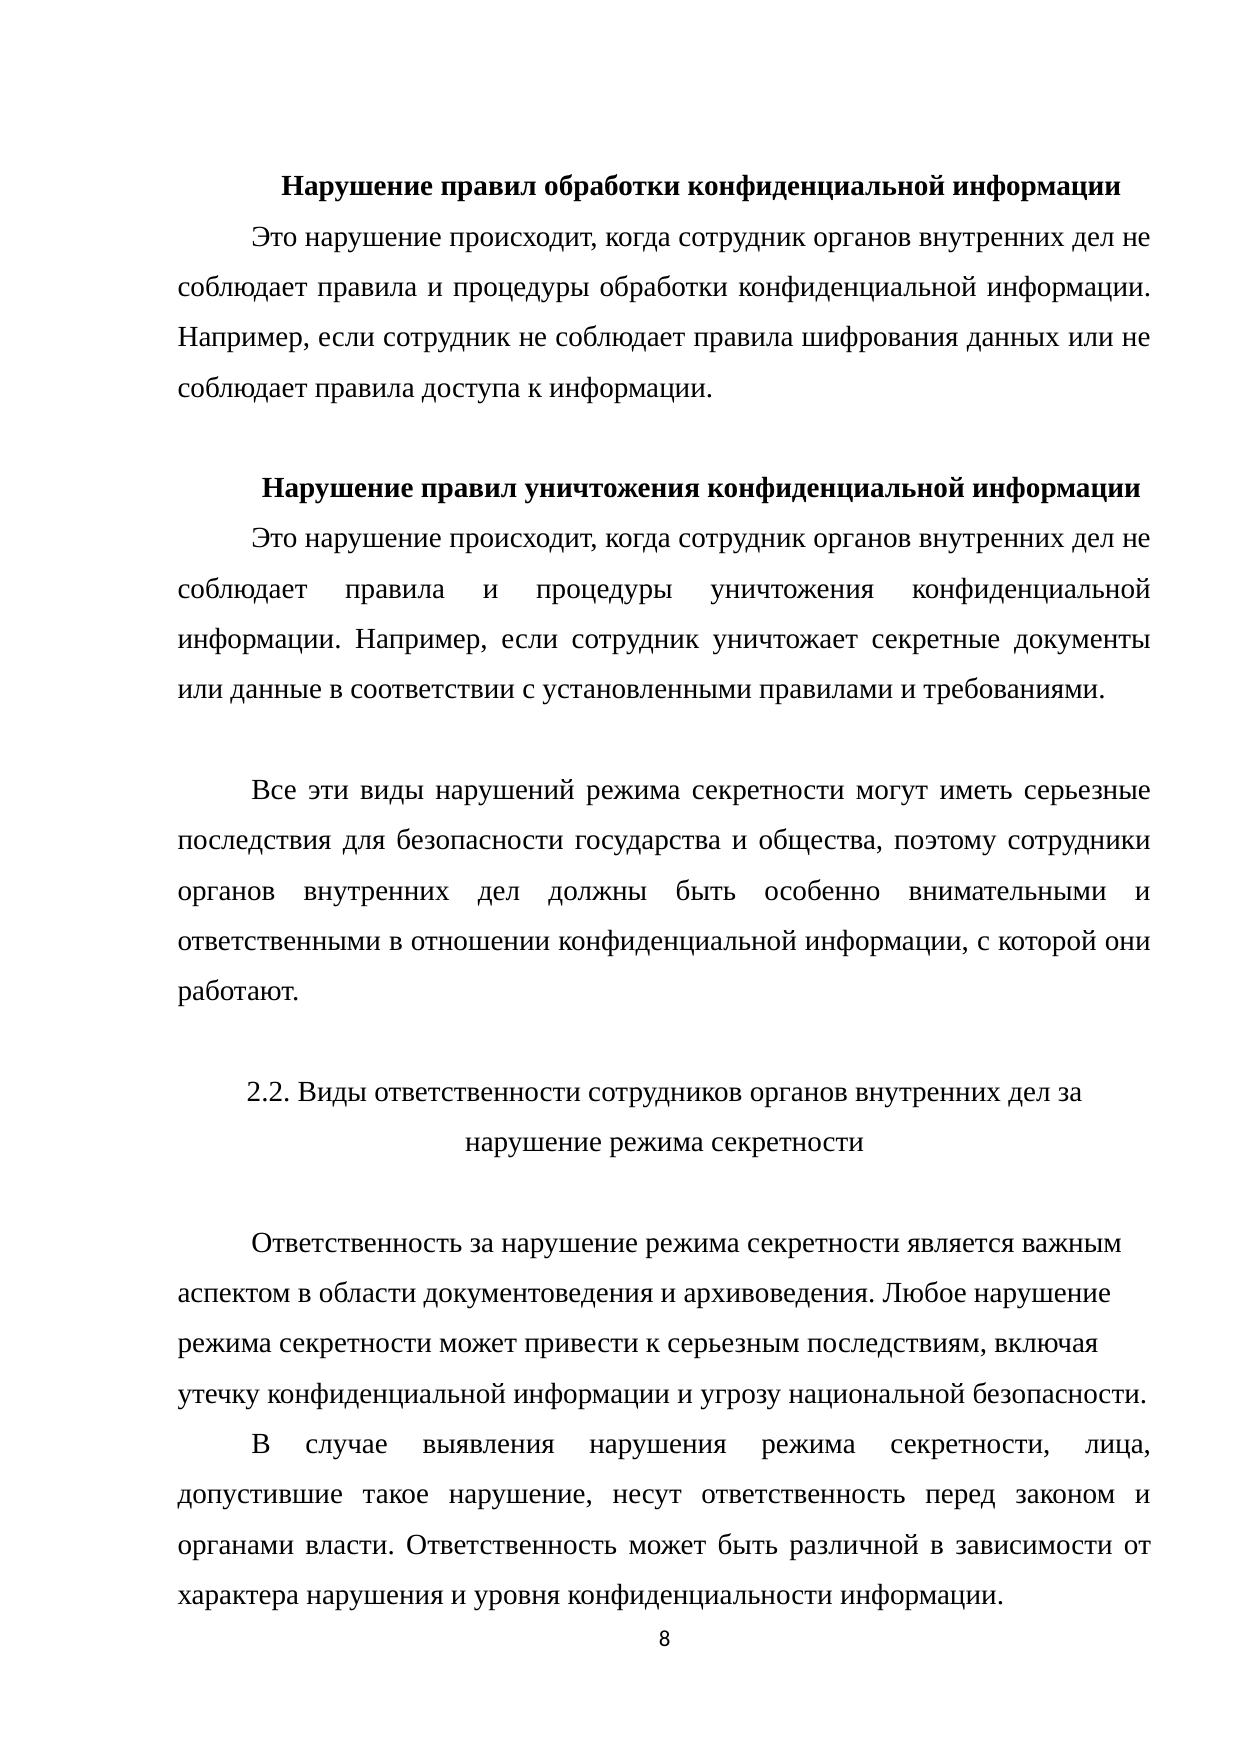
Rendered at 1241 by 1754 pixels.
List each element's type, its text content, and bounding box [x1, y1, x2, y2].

text Нарушение правил обработки конфиденциальной информации [177, 168, 1152, 202]
text Это нарушение происходит, когда сотрудник органов внутренних дел не соблюдает правила и процедуры уничтожения конфиденциальной информации. Например, если сотрудник уничтожает секретные документы или данные в соответствии с установленными правилами и требованиями. [177, 521, 1152, 705]
text 2.2. Виды ответственности сотрудников органов внутренних дел за нарушение режима секретности [177, 1074, 1152, 1158]
text Это нарушение происходит, когда сотрудник органов внутренних дел не соблюдает правила и процедуры обработки конфиденциальной информации. Например, если сотрудник не соблюдает правила шифрования данных или не соблюдает правила доступа к информации. [177, 219, 1152, 403]
text В случае выявления нарушения режима секретности, лица, допустившие такое нарушение, несут ответственность перед законом и органами власти. Ответственность может быть различной в зависимости от характера нарушения и уровня конфиденциальности информации. [177, 1426, 1152, 1611]
text Все эти виды нарушений режима секретности могут иметь серьезные последствия для безопасности государства и общества, поэтому сотрудники органов внутренних дел должны быть особенно внимательными и ответственными в отношении конфиденциальной информации, с которой они работают. [177, 772, 1152, 1007]
text Ответственность за нарушение режима секретности является важным аспектом в области документоведения и архивоведения. Любое нарушение режима секретности может привести к серьезным последствиям, включая утечку конфиденциальной информации и угрозу национальной безопасности. [177, 1225, 1152, 1409]
text Нарушение правил уничтожения конфиденциальной информации [177, 470, 1152, 504]
